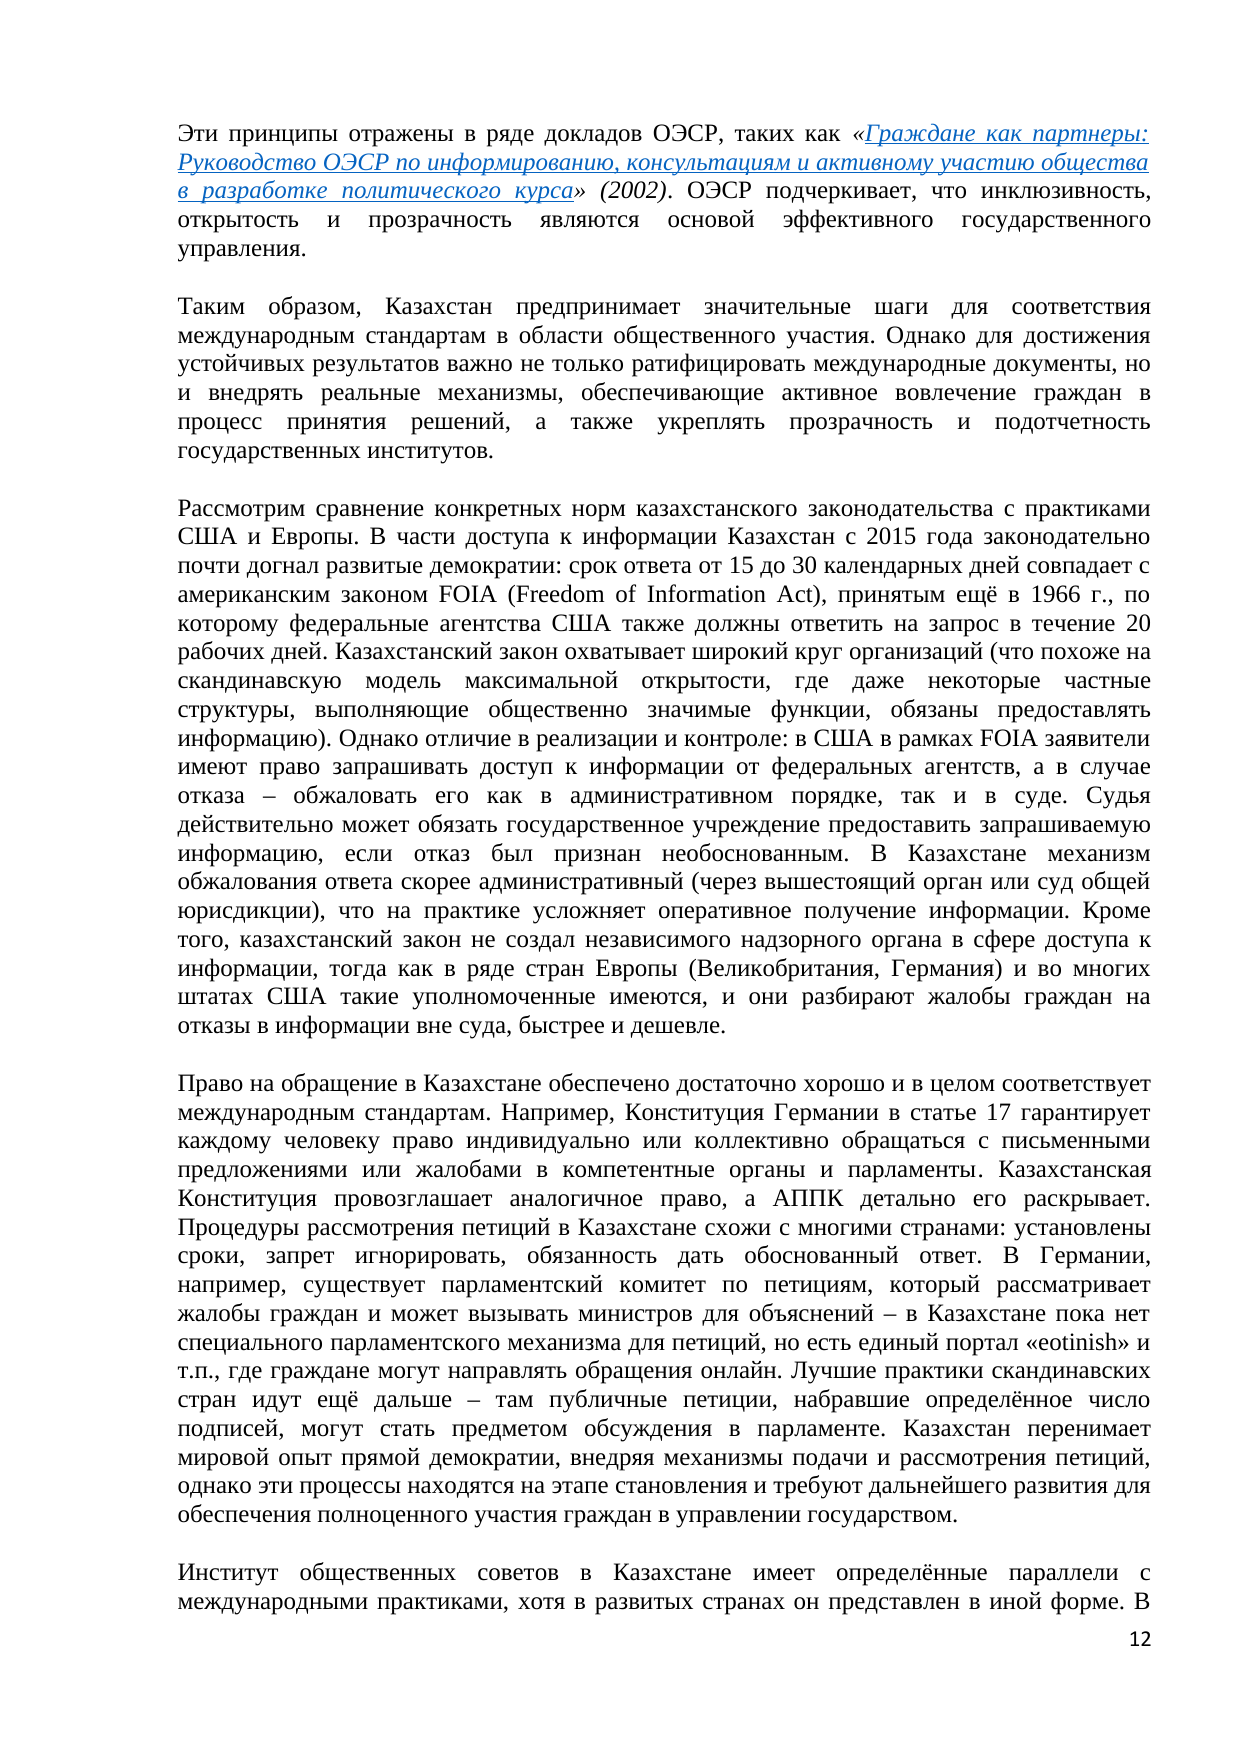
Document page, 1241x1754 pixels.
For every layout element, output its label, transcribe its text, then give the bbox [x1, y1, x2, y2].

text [177, 1557, 1152, 1615]
text Эти принципы отражены в ряде докладов ОЭСР, таких как «Граждане как партнеры: Руководство ОЭСР по информированию, консультациям и активному участию общества в разработке политического курса» (2002). ОЭСР подчеркивает, что инклюзивность, открытость и прозрачность являются основой эффективного государственного управления. [177, 118, 1152, 262]
text Право на обращение в Казахстане обеспечено достаточно хорошо и в целом соответствует международным стандартам. Например, Конституция Германии в статье 17 гарантирует каждому человеку право индивидуально или коллективно обращаться с письменными предложениями или жалобами в компетентные органы и парламенты​. Казахстанская Конституция провозглашает аналогичное право, а АППК детально его раскрывает. Процедуры рассмотрения петиций в Казахстане схожи с многими странами: установлены сроки, запрет игнорировать, обязанность дать обоснованный ответ. В Германии, например, существует парламентский комитет по петициям, который рассматривает жалобы граждан и может вызывать министров для объяснений – в Казахстане пока нет специального парламентского механизма для петиций, но есть единый портал «eotinish» и т.п., где граждане могут направлять обращения онлайн. Лучшие практики скандинавских стран идут ещё дальше – там публичные петиции, набравшие определённое число подписей, могут стать предметом обсуждения в парламенте. Казахстан перенимает мировой опыт прямой демократии, внедряя механизмы подачи и рассмотрения петиций, однако эти процессы находятся на этапе становления и требуют дальнейшего развития для обеспечения полноценного участия граждан в управлении государством. [177, 1068, 1152, 1528]
text Таким образом, Казахстан предпринимает значительные шаги для соответствия международным стандартам в области общественного участия. Однако для достижения устойчивых результатов важно не только ратифицировать международные документы, но и внедрять реальные механизмы, обеспечивающие активное вовлечение граждан в процесс принятия решений, а также укреплять прозрачность и подотчетность государственных институтов. [177, 291, 1152, 463]
text Рассмотрим сравнение конкретных норм казахстанского законодательства с практиками США и Европы. В части доступа к информации Казахстан с 2015 года законодательно почти догнал развитые демократии: срок ответа от 15 до 30 календарных дней совпадает с американским законом FOIA (Freedom of Information Act), принятым ещё в 1966 г., по которому федеральные агентства США также должны ответить на запрос в течение 20 рабочих дней​. Казахстанский закон охватывает широкий круг организаций (что похоже на скандинавскую модель максимальной открытости, где даже некоторые частные структуры, выполняющие общественно значимые функции, обязаны предоставлять информацию). Однако отличие в реализации и контроле: в США в рамках FOIA заявители имеют право запрашивать доступ к информации от федеральных агентств, а в случае отказа – обжаловать его как в административном порядке, так и в суде. Судья действительно может обязать государственное учреждение предоставить запрашиваемую информацию, если отказ был признан необоснованным. В Казахстане механизм обжалования ответа скорее административный (через вышестоящий орган или суд общей юрисдикции), что на практике усложняет оперативное получение информации. Кроме того, казахстанский закон не создал независимого надзорного органа в сфере доступа к информации, тогда как в ряде стран Европы (Великобритания, Германия) и во многих штатах США такие уполномоченные имеются, и они разбирают жалобы граждан на отказы в информации вне суда, быстрее и дешевле. [177, 493, 1152, 1039]
